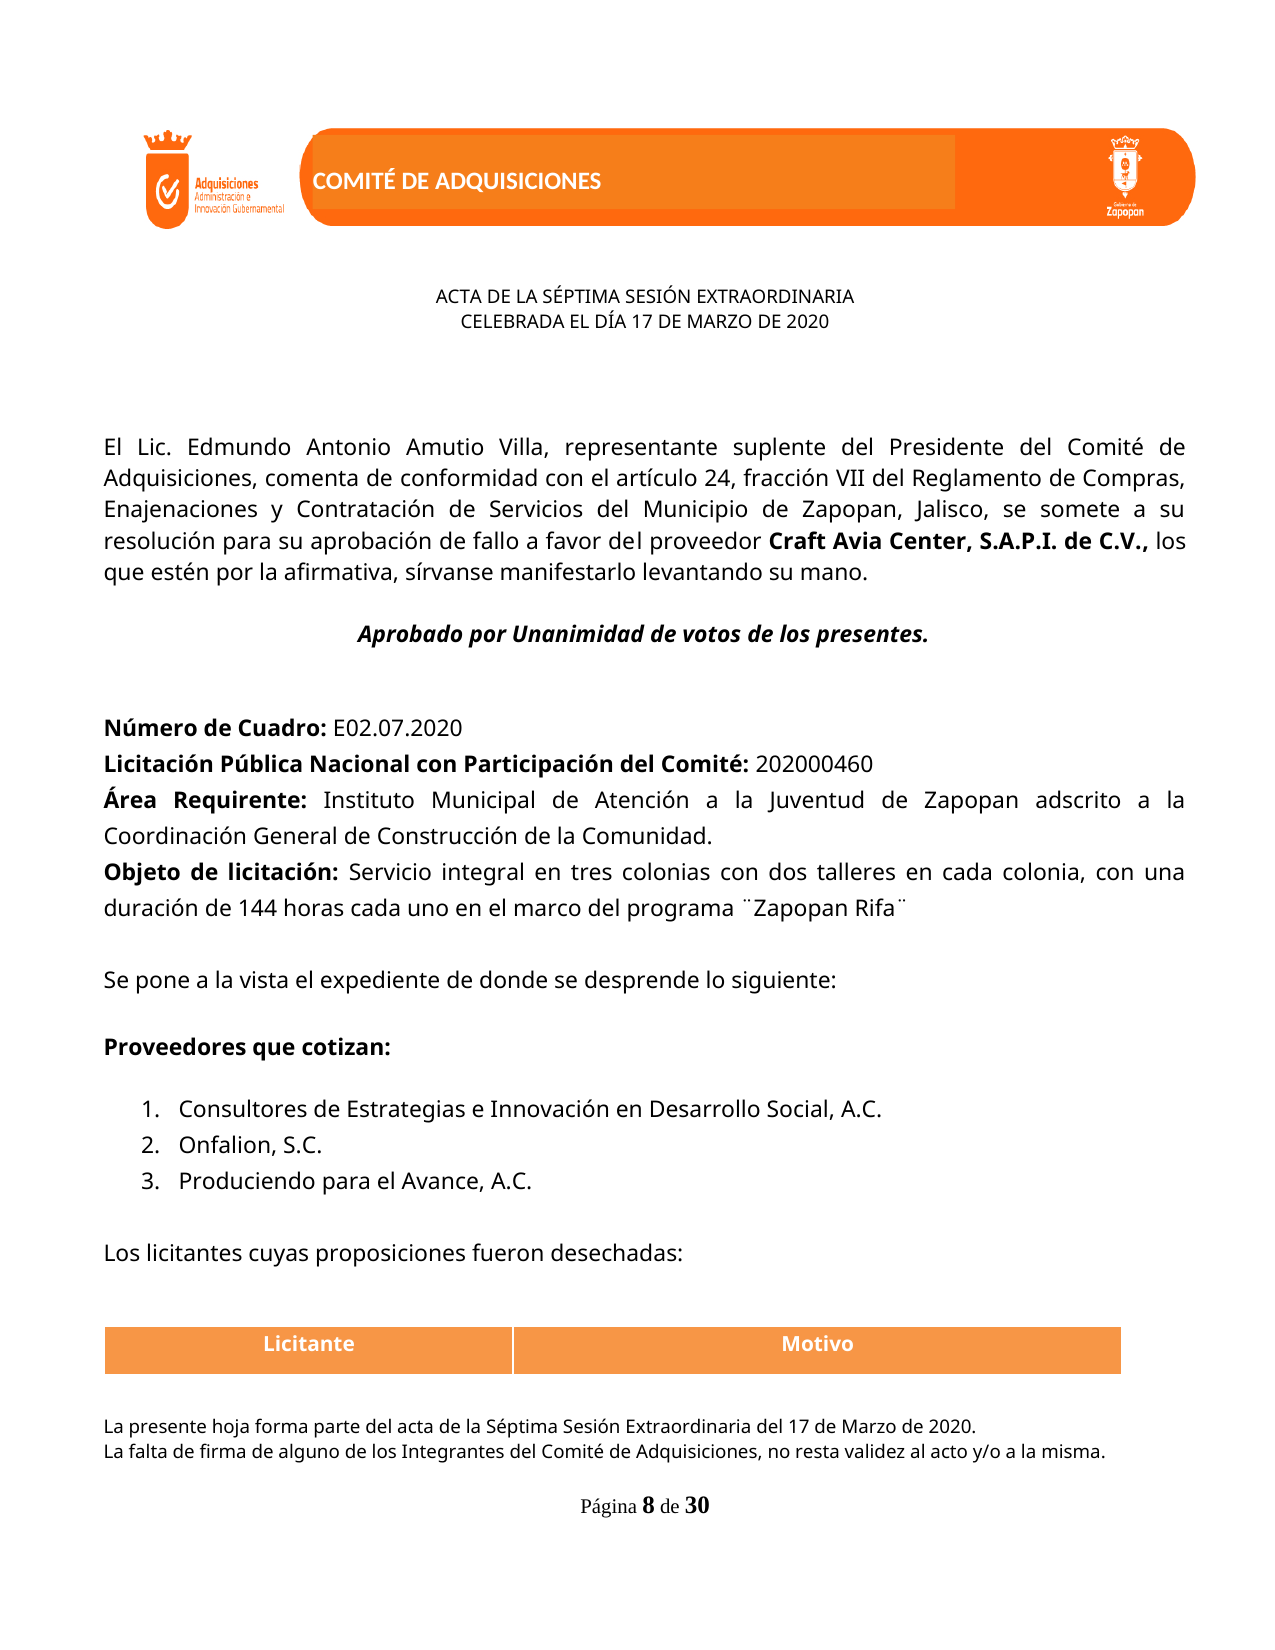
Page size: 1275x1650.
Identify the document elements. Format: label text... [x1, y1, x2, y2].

text Se pone a la vista el expediente de donde se desprende lo siguiente: [103, 964, 1186, 995]
text Licitación Pública Nacional con Participación del Comité: 202000460 [103, 748, 1186, 779]
text Los licitantes cuyas proposiciones fueron desechadas: [103, 1237, 1186, 1268]
text Aprobado por Unanimidad de votos de los presentes. [103, 618, 1186, 650]
text Objeto de licitación: Servicio integral en tres colonias con dos talleres en cada colonia, con una duración de 144 horas cada uno en el marco del programa ¨Zapopan Rifa¨ [103, 856, 1186, 923]
table_header Licitante [105, 1327, 512, 1374]
text El Lic. Edmundo Antonio Amutio Villa, representante suplente del Presidente del Comité de Adquisiciones, comenta de conformidad con el artículo 24, fracción VII del Reglamento de Compras, Enajenaciones y Contratación de Servicios del Municipio de Zapopan, Jalisco, se somete a su resolución para su aprobación de fallo a favor del proveedor Craft Avia Center, S.A.P.I. de C.V., los que estén por la afirmativa, sírvanse manifestarlo levantando su mano. [103, 431, 1186, 587]
text Número de Cuadro: E02.07.2020 [103, 712, 1186, 743]
list Produciendo para el Avance, A.C. [141, 1165, 1186, 1197]
picture [103, 73, 1224, 284]
text Proveedores que cotizan: [103, 1031, 1186, 1062]
table_header Motivo [514, 1327, 1121, 1374]
text Área Requirente: Instituto Municipal de Atención a la Juventud de Zapopan adscrito a la Coordinación General de Construcción de la Comunidad. [103, 784, 1186, 851]
list Onfalion, S.C. [141, 1129, 1186, 1161]
list Consultores de Estrategias e Innovación en Desarrollo Social, A.C. [141, 1093, 1186, 1125]
